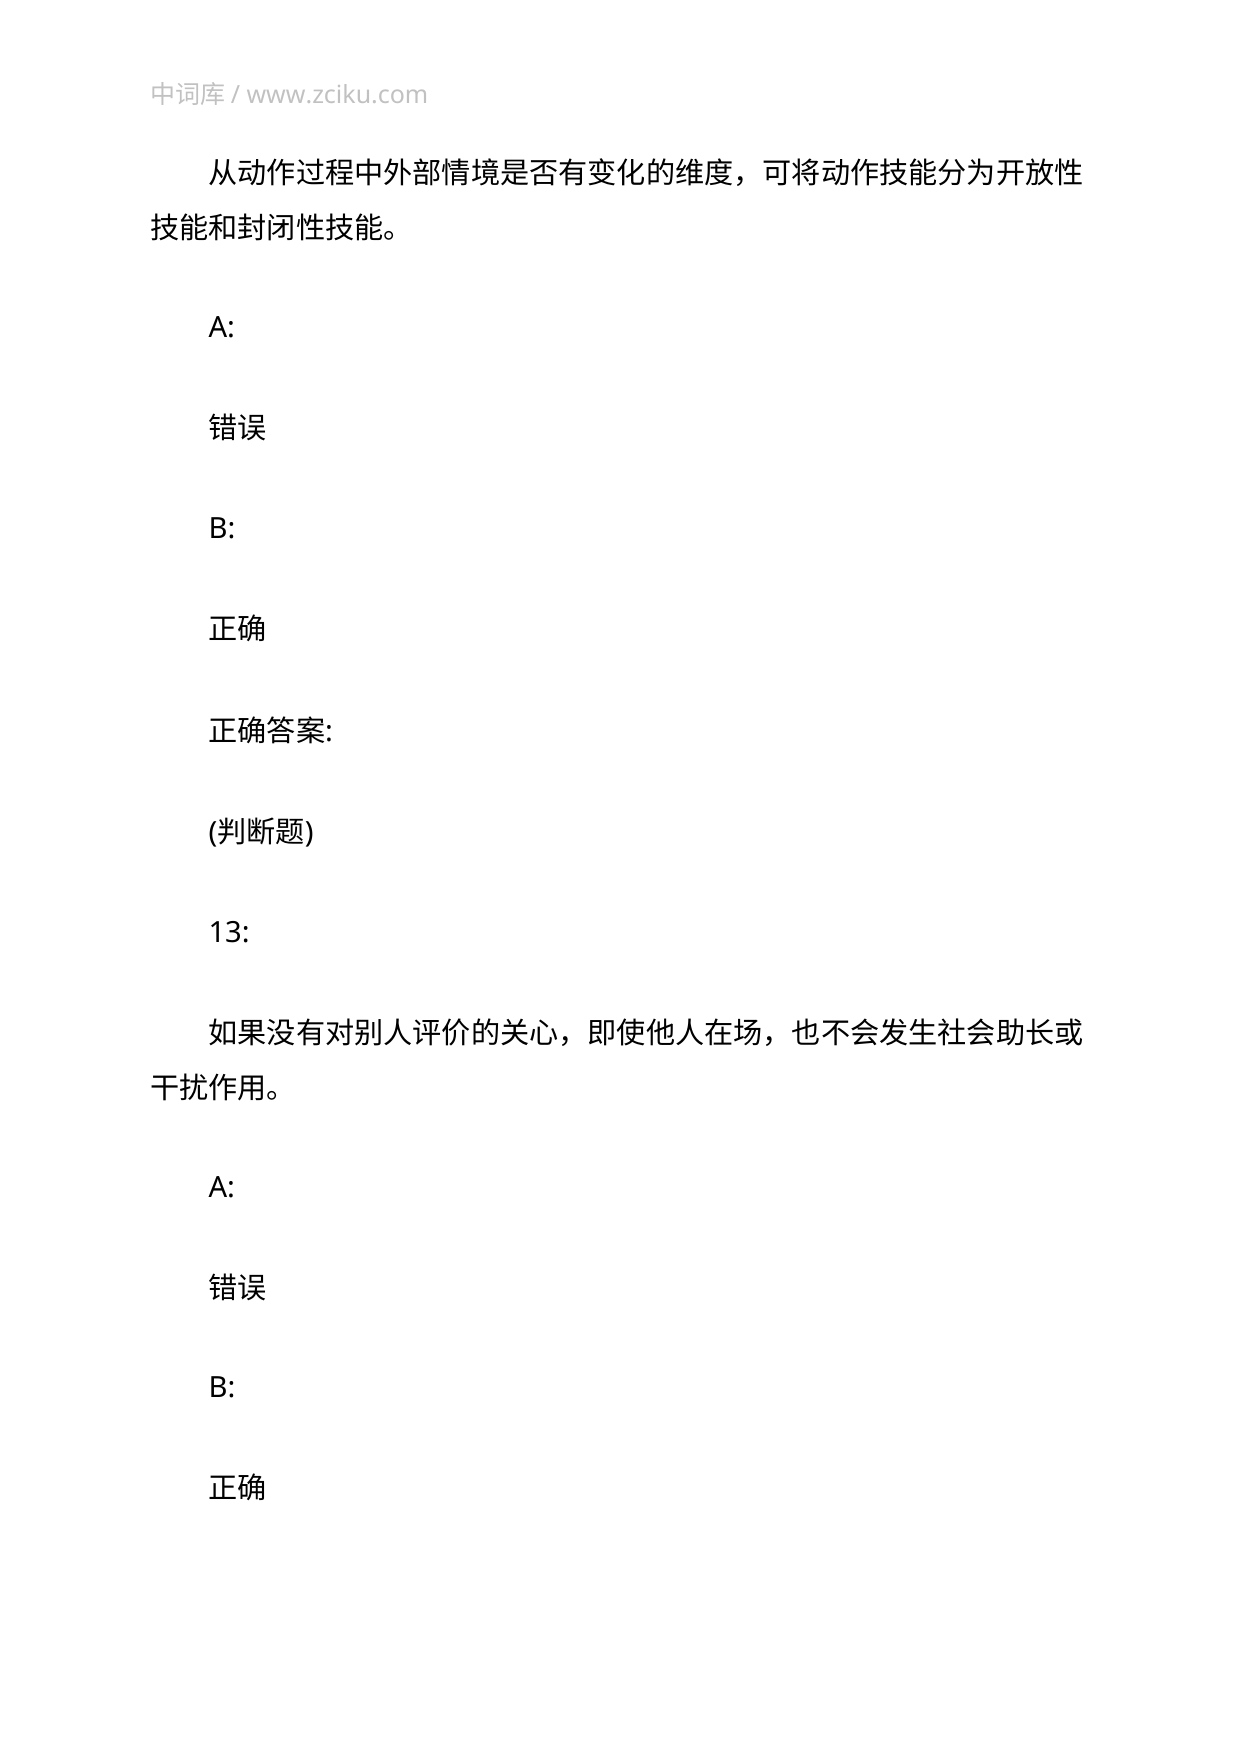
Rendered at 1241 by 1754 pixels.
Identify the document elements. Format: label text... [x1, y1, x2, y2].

text 正确 [150, 605, 1090, 648]
text 正确 [150, 1465, 1090, 1507]
text 错误 [150, 405, 1090, 447]
text 正确答案: [150, 707, 1090, 749]
text 错误 [150, 1264, 1090, 1307]
text A: [150, 307, 1090, 346]
text (判断题) [150, 809, 1090, 851]
text 如果没有对别人评价的关心，即使他人在场，也不会发生社会助长或干扰作用。 [150, 1009, 1090, 1107]
text A: [150, 1166, 1090, 1206]
text 13: [150, 911, 1090, 951]
text 从动作过程中外部情境是否有变化的维度，可将动作技能分为开放性技能和封闭性技能。 [150, 150, 1090, 247]
text B: [150, 1366, 1090, 1406]
text B: [150, 507, 1090, 547]
